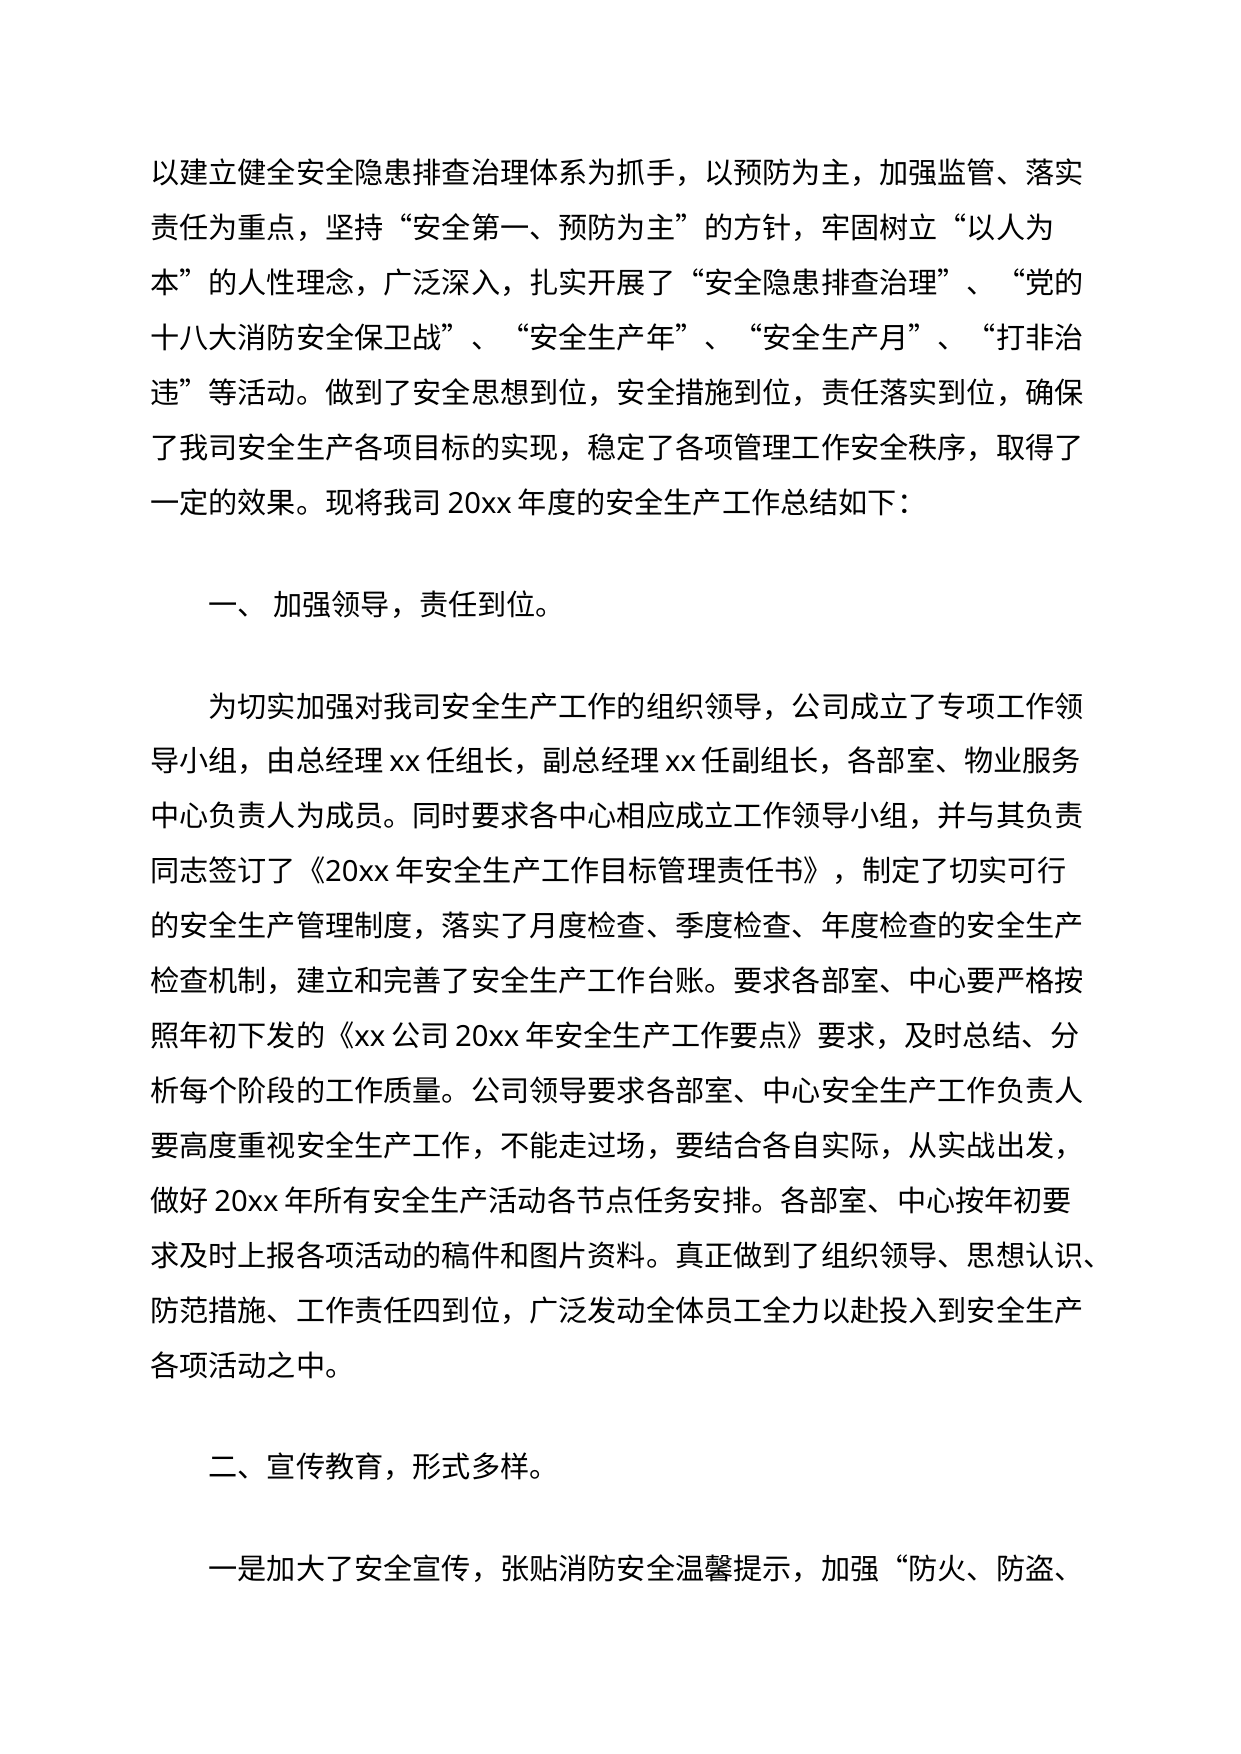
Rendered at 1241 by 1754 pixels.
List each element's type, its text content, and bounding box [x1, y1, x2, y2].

text 一、 加强领导，责任到位。 [150, 581, 1090, 624]
text 二、宣传教育，形式多样。 [150, 1444, 1090, 1486]
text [150, 150, 1090, 522]
text 为切实加强对我司安全生产工作的组织领导，公司成立了专项工作领导小组，由总经理xx任组长，副总经理xx任副组长，各部室、物业服务中心负责人为成员。同时要求各中心相应成立工作领导小组，并与其负责同志签订了《20xx年安全生产工作目标管理责任书》，制定了切实可行的安全生产管理制度，落实了月度检查、季度检查、年度检查的安全生产检查机制，建立和完善了安全生产工作台账。要求各部室、中心要严格按照年初下发的《xx公司20xx年安全生产工作要点》要求，及时总结、分析每个阶段的工作质量。公司领导要求各部室、中心安全生产工作负责人要高度重视安全生产工作，不能走过场，要结合各自实际，从实战出发，做好20xx年所有安全生产活动各节点任务安排。各部室、中心按年初要求及时上报各项活动的稿件和图片资料。真正做到了组织领导、思想认识、防范措施、工作责任四到位，广泛发动全体员工全力以赴投入到安全生产各项活动之中。 [150, 683, 1090, 1384]
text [150, 1546, 1090, 1588]
